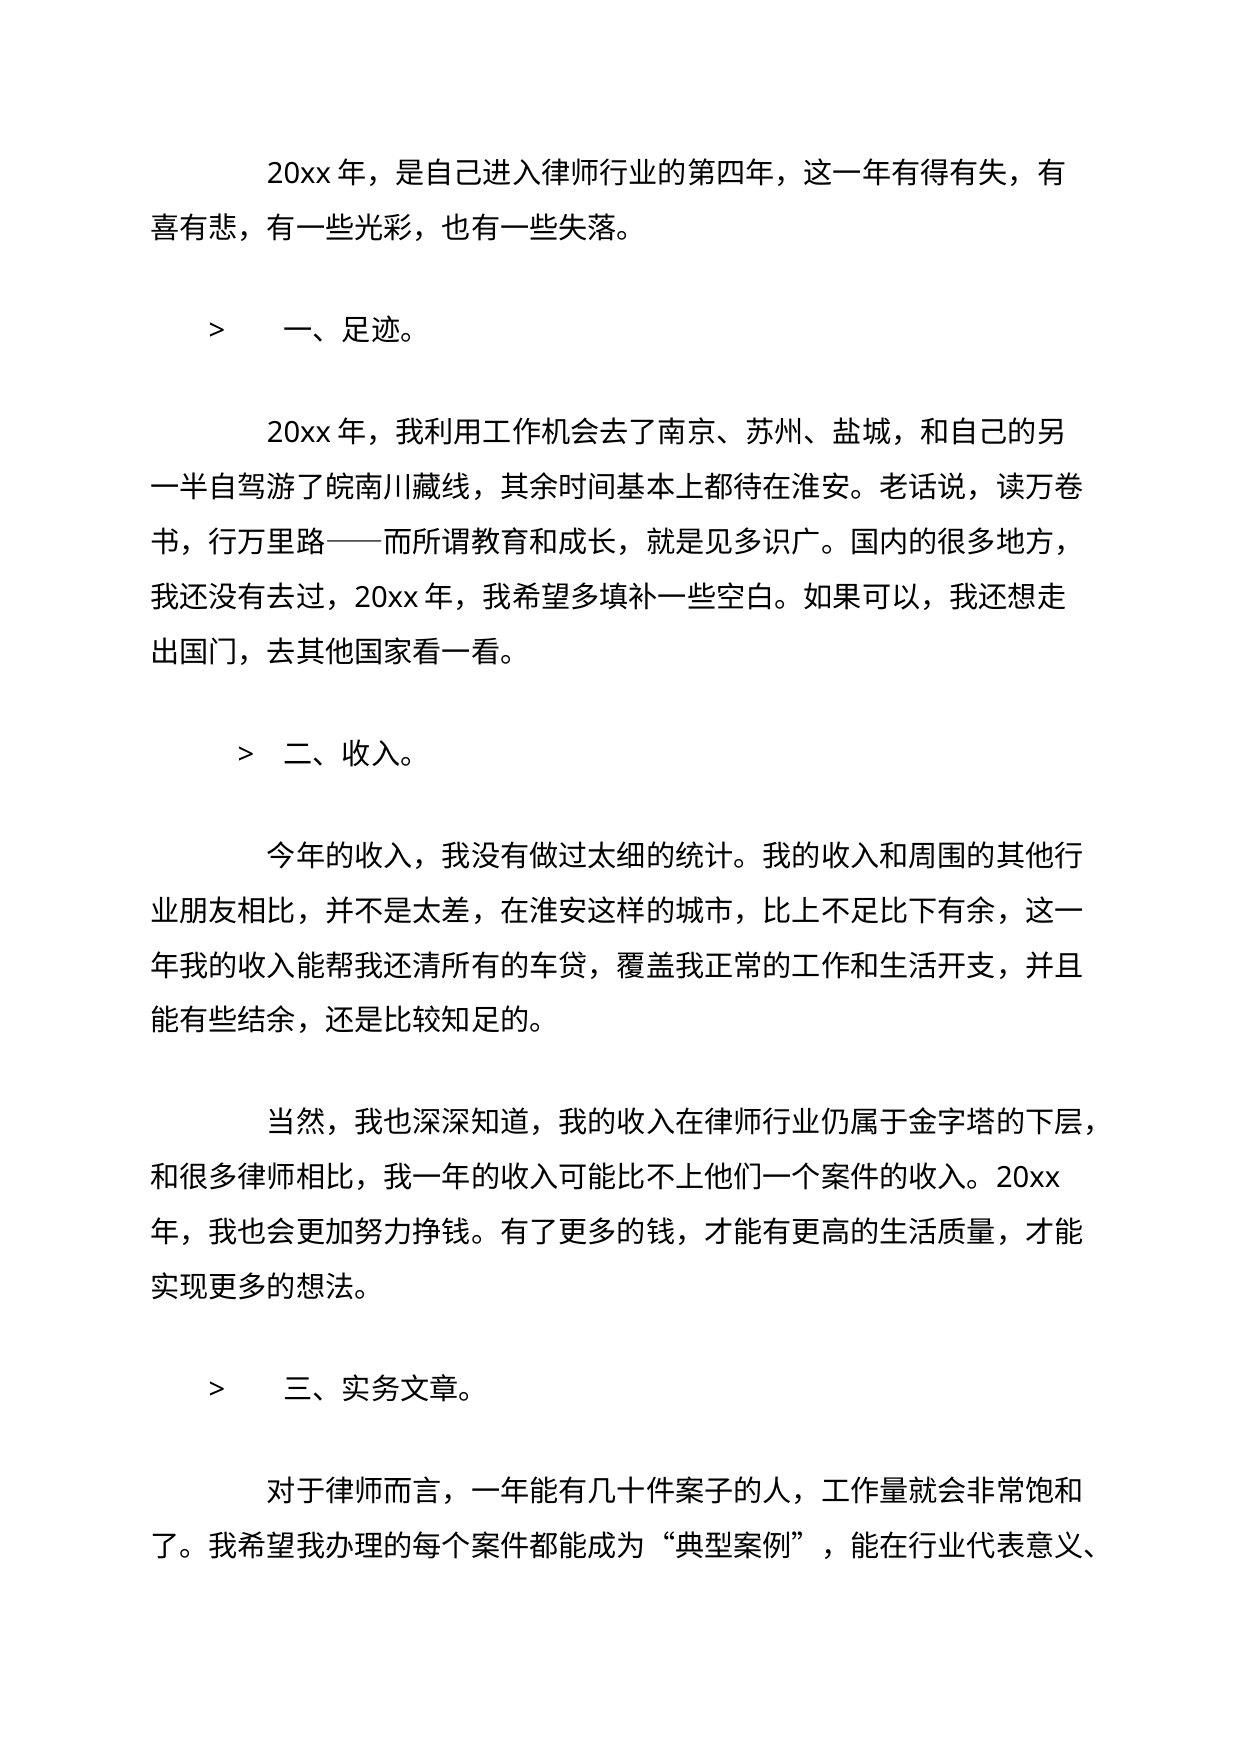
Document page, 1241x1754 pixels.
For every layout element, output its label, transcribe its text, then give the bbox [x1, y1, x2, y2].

text 今年的收入，我没有做过太细的统计。我的收入和周围的其他行业朋友相比，并不是太差，在淮安这样的城市，比上不足比下有余，这一年我的收入能帮我还清所有的车贷，覆盖我正常的工作和生活开支，并且能有些结余，还是比较知足的。 [150, 832, 1090, 1039]
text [150, 1467, 1090, 1564]
text 20xx年，是自己进入律师行业的第四年，这一年有得有失，有喜有悲，有一些光彩，也有一些失落。 [150, 150, 1090, 247]
text > 二、收入。 [150, 730, 1090, 773]
text 20xx年，我利用工作机会去了南京、苏州、盐城，和自己的另一半自驾游了皖南川藏线，其余时间基本上都待在淮安。老话说，读万卷书，行万里路——而所谓教育和成长，就是见多识广。国内的很多地方，我还没有去过，20xx年，我希望多填补一些空白。如果可以，我还想走出国门，去其他国家看一看。 [150, 409, 1090, 671]
text > 一、足迹。 [150, 307, 1090, 349]
text 当然，我也深深知道，我的收入在律师行业仍属于金字塔的下层，和很多律师相比，我一年的收入可能比不上他们一个案件的收入。20xx年，我也会更加努力挣钱。有了更多的钱，才能有更高的生活质量，才能实现更多的想法。 [150, 1099, 1090, 1306]
text > 三、实务文章。 [150, 1365, 1090, 1408]
